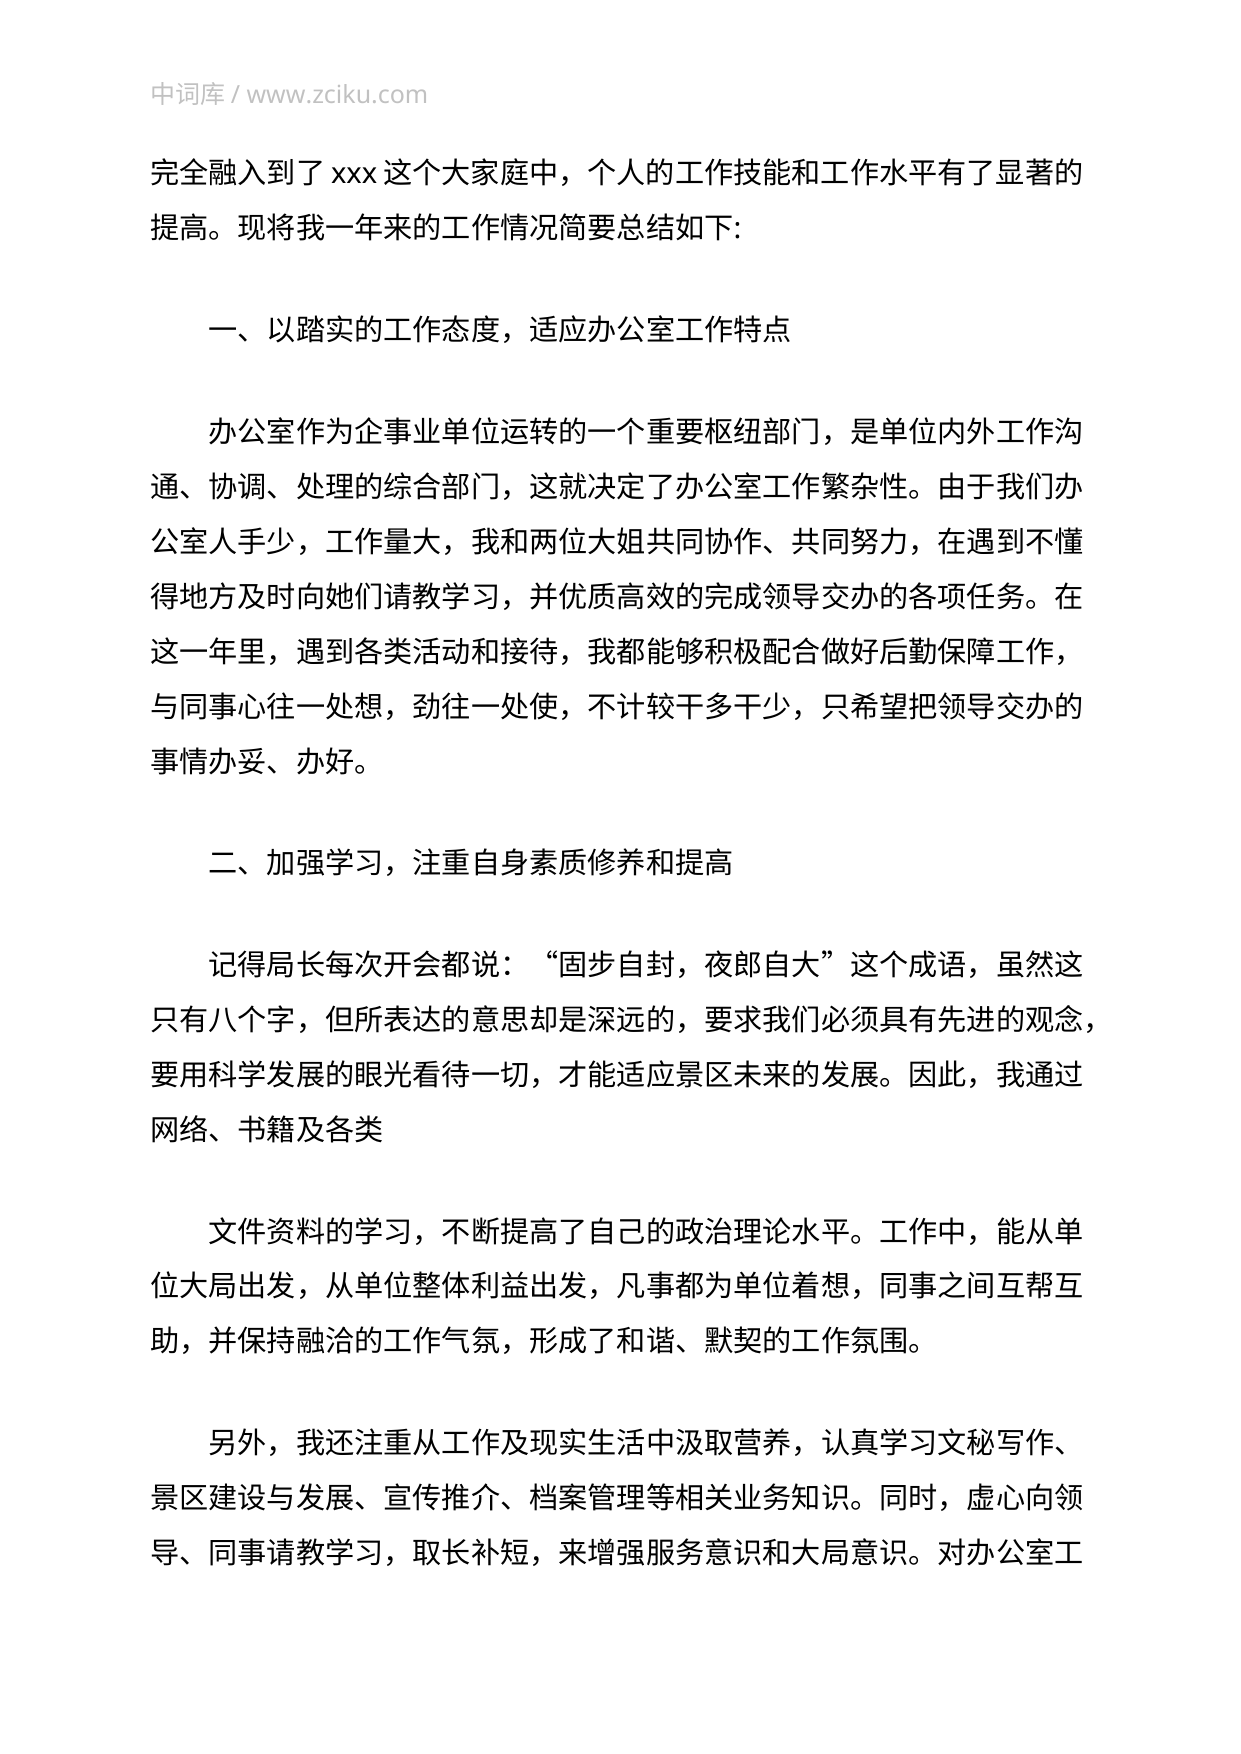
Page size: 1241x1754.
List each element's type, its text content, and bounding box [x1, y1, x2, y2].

text 一、以踏实的工作态度，适应办公室工作特点 [150, 307, 1090, 349]
text 二、加强学习，注重自身素质修养和提高 [150, 840, 1090, 882]
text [150, 150, 1090, 247]
text 记得局长每次开会都说：“固步自封，夜郎自大”这个成语，虽然这只有八个字，但所表达的意思却是深远的，要求我们必须具有先进的观念，要用科学发展的眼光看待一切，才能适应景区未来的发展。因此，我通过网络、书籍及各类 [150, 942, 1090, 1149]
text 办公室作为企事业单位运转的一个重要枢纽部门，是单位内外工作沟通、协调、处理的综合部门，这就决定了办公室工作繁杂性。由于我们办公室人手少，工作量大，我和两位大姐共同协作、共同努力，在遇到不懂得地方及时向她们请教学习，并优质高效的完成领导交办的各项任务。在这一年里，遇到各类活动和接待，我都能够积极配合做好后勤保障工作，与同事心往一处想，劲往一处使，不计较干多干少，只希望把领导交办的事情办妥、办好。 [150, 409, 1090, 780]
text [150, 1420, 1090, 1572]
text 文件资料的学习，不断提高了自己的政治理论水平。工作中，能从单位大局出发，从单位整体利益出发，凡事都为单位着想，同事之间互帮互助，并保持融洽的工作气氛，形成了和谐、默契的工作氛围。 [150, 1208, 1090, 1360]
